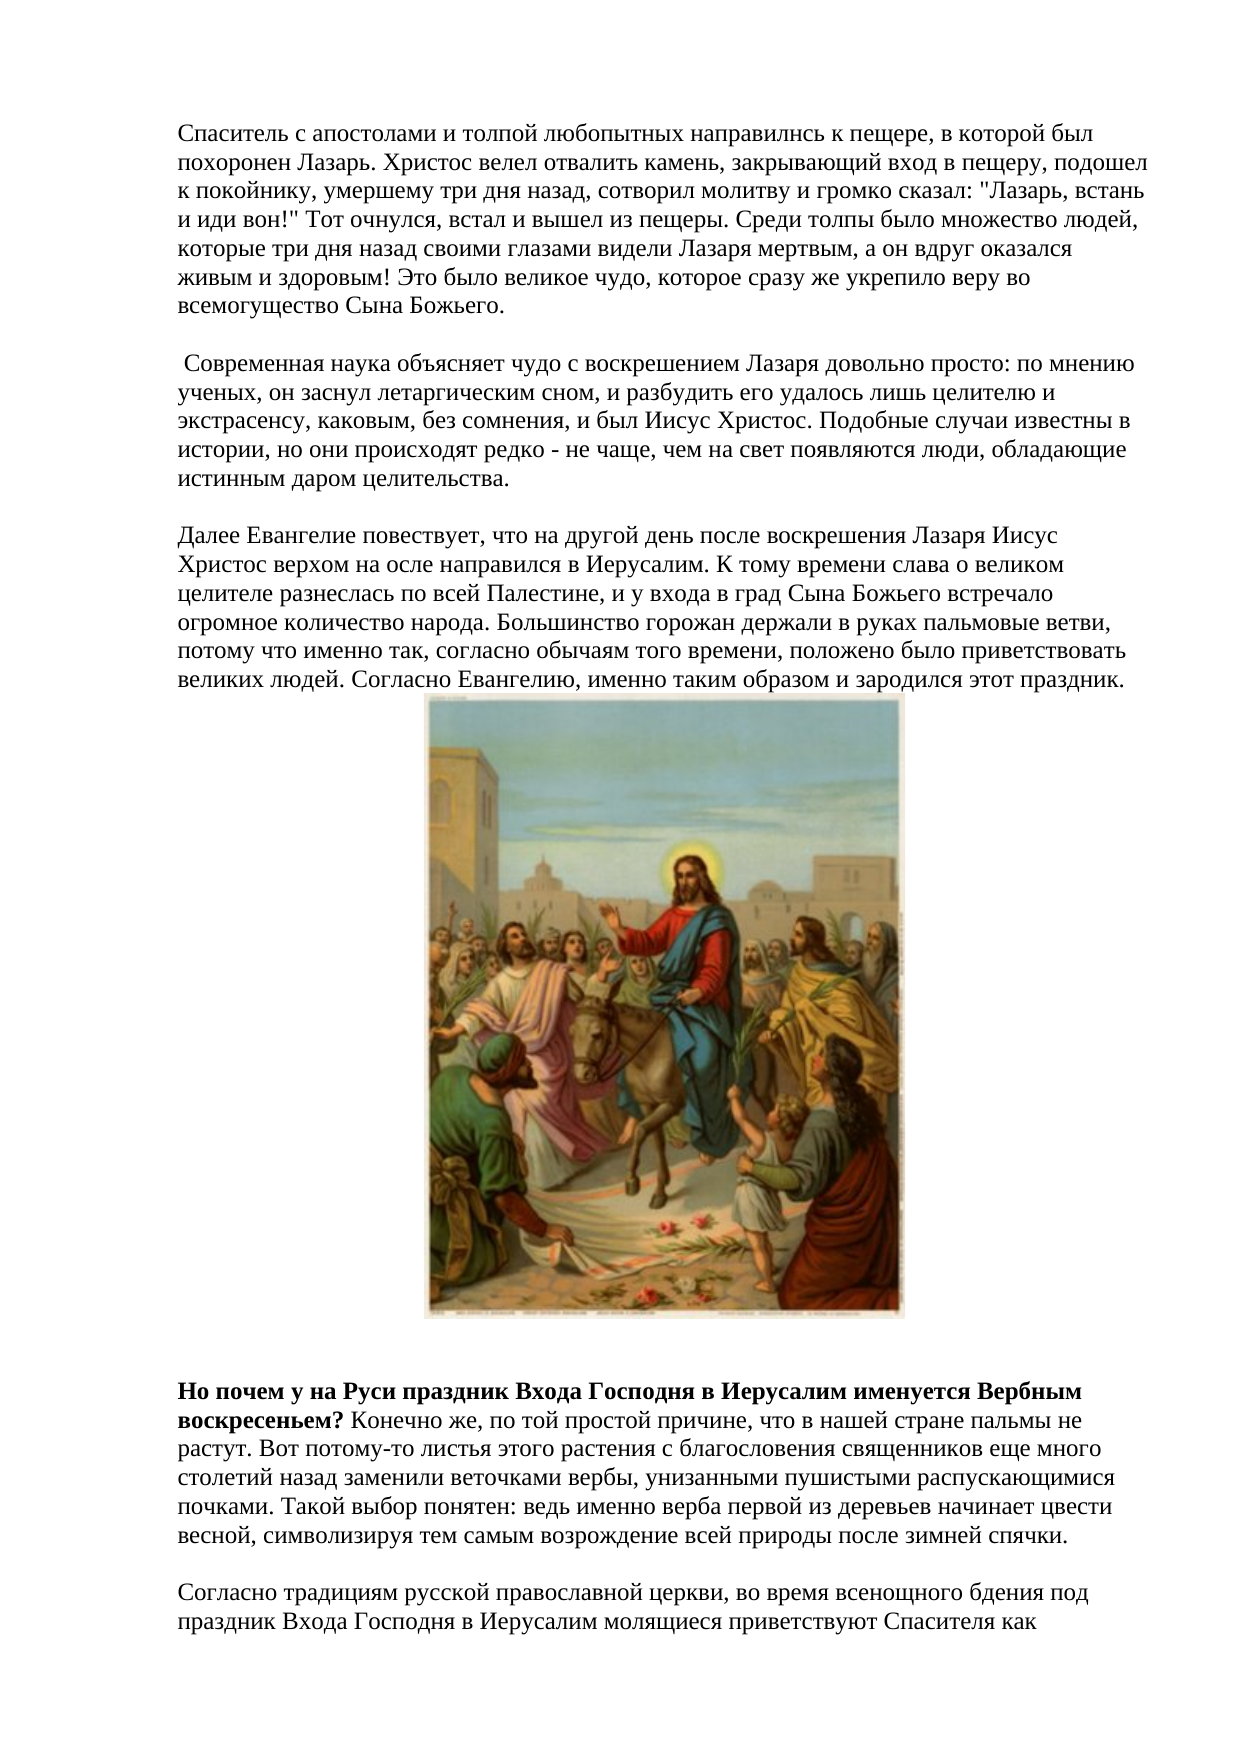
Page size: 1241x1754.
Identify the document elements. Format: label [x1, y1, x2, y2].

text [177, 1347, 1152, 1635]
picture [423, 693, 905, 1319]
text [177, 118, 1152, 693]
